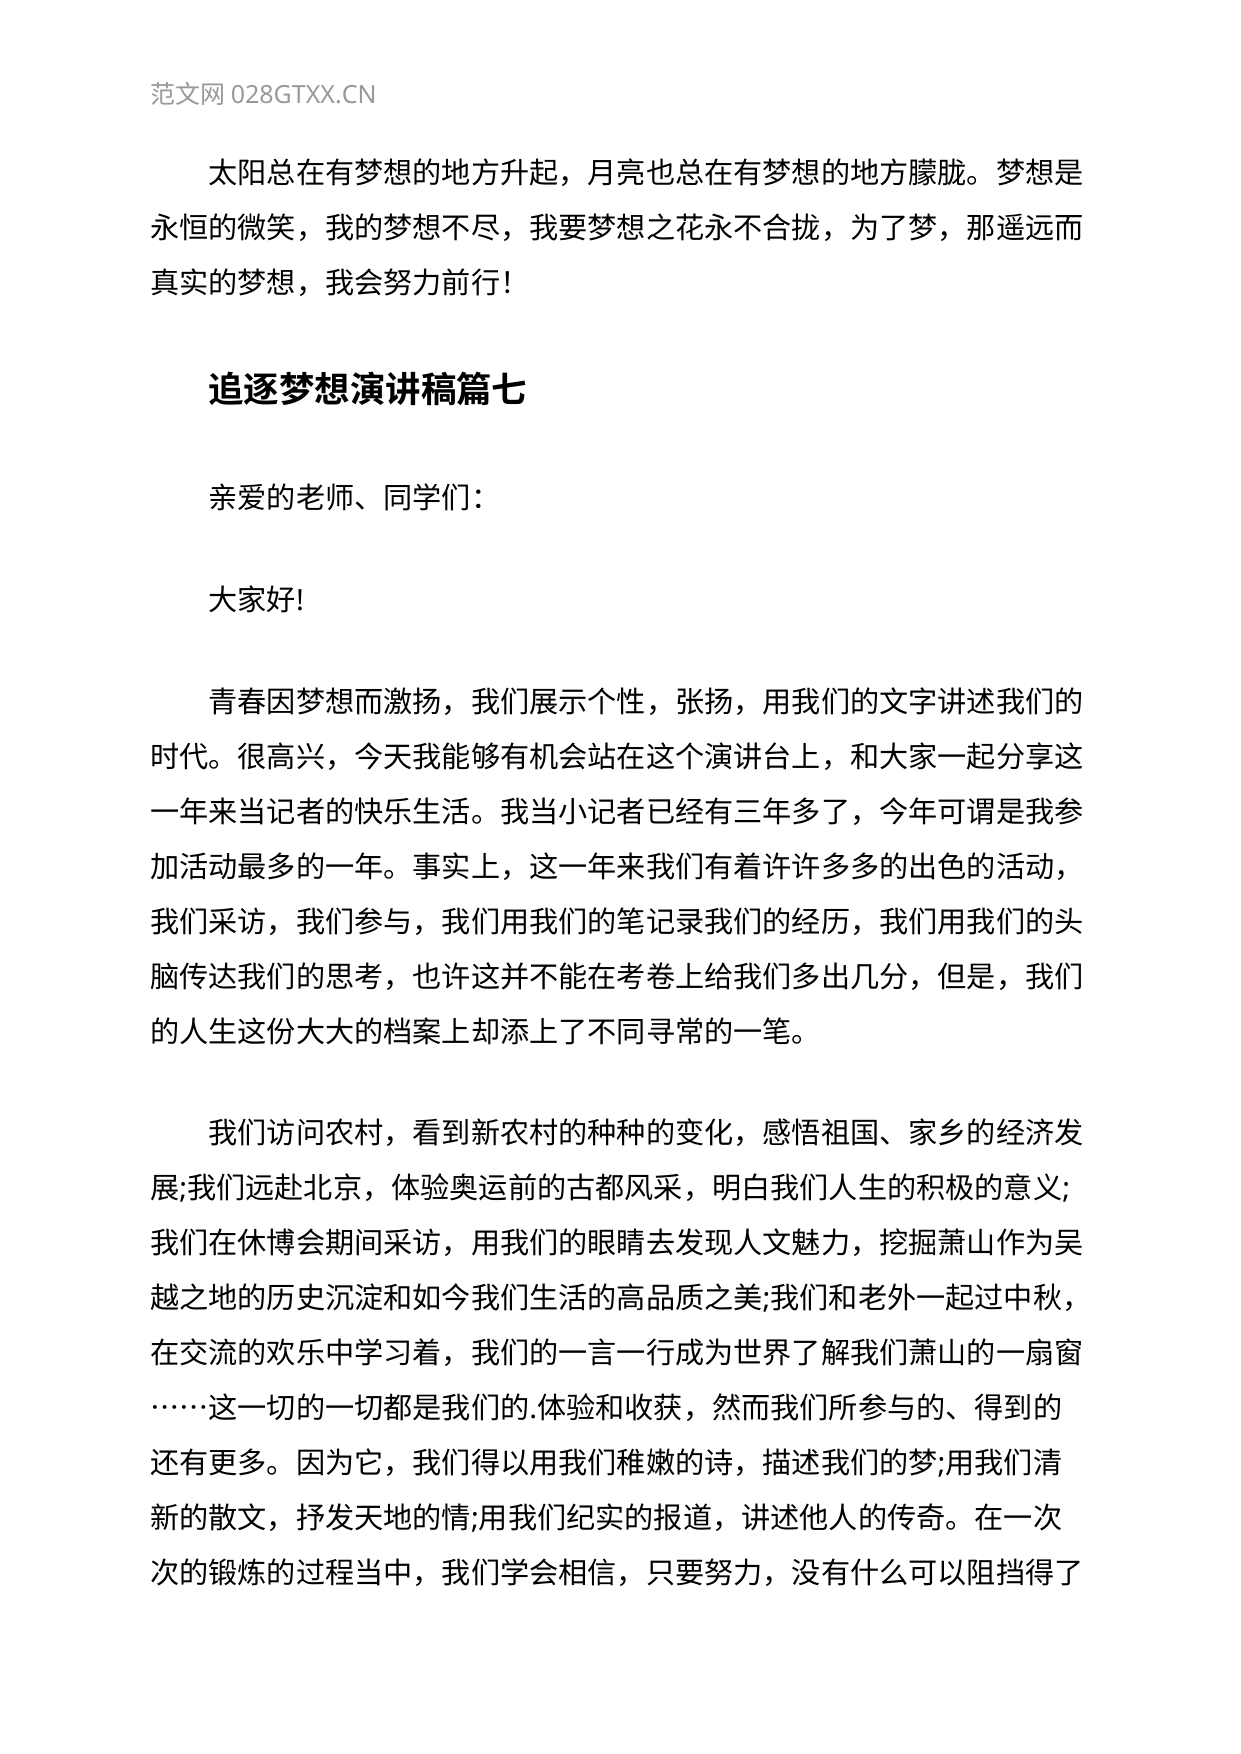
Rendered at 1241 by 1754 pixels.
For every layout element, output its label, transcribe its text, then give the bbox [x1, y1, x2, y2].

text 大家好! [150, 577, 1090, 619]
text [150, 1110, 1090, 1592]
text 追逐梦想演讲稿篇七 [150, 362, 1090, 413]
text 太阳总在有梦想的地方升起，月亮也总在有梦想的地方朦胧。梦想是永恒的微笑，我的梦想不尽，我要梦想之花永不合拢，为了梦，那遥远而真实的梦想，我会努力前行！ [150, 150, 1090, 302]
text 青春因梦想而激扬，我们展示个性，张扬，用我们的文字讲述我们的时代。很高兴，今天我能够有机会站在这个演讲台上，和大家一起分享这一年来当记者的快乐生活。我当小记者已经有三年多了，今年可谓是我参加活动最多的一年。事实上，这一年来我们有着许许多多的出色的活动，我们采访，我们参与，我们用我们的笔记录我们的经历，我们用我们的头脑传达我们的思考，也许这并不能在考卷上给我们多出几分，但是，我们的人生这份大大的档案上却添上了不同寻常的一笔。 [150, 679, 1090, 1050]
text 亲爱的老师、同学们： [150, 475, 1090, 517]
